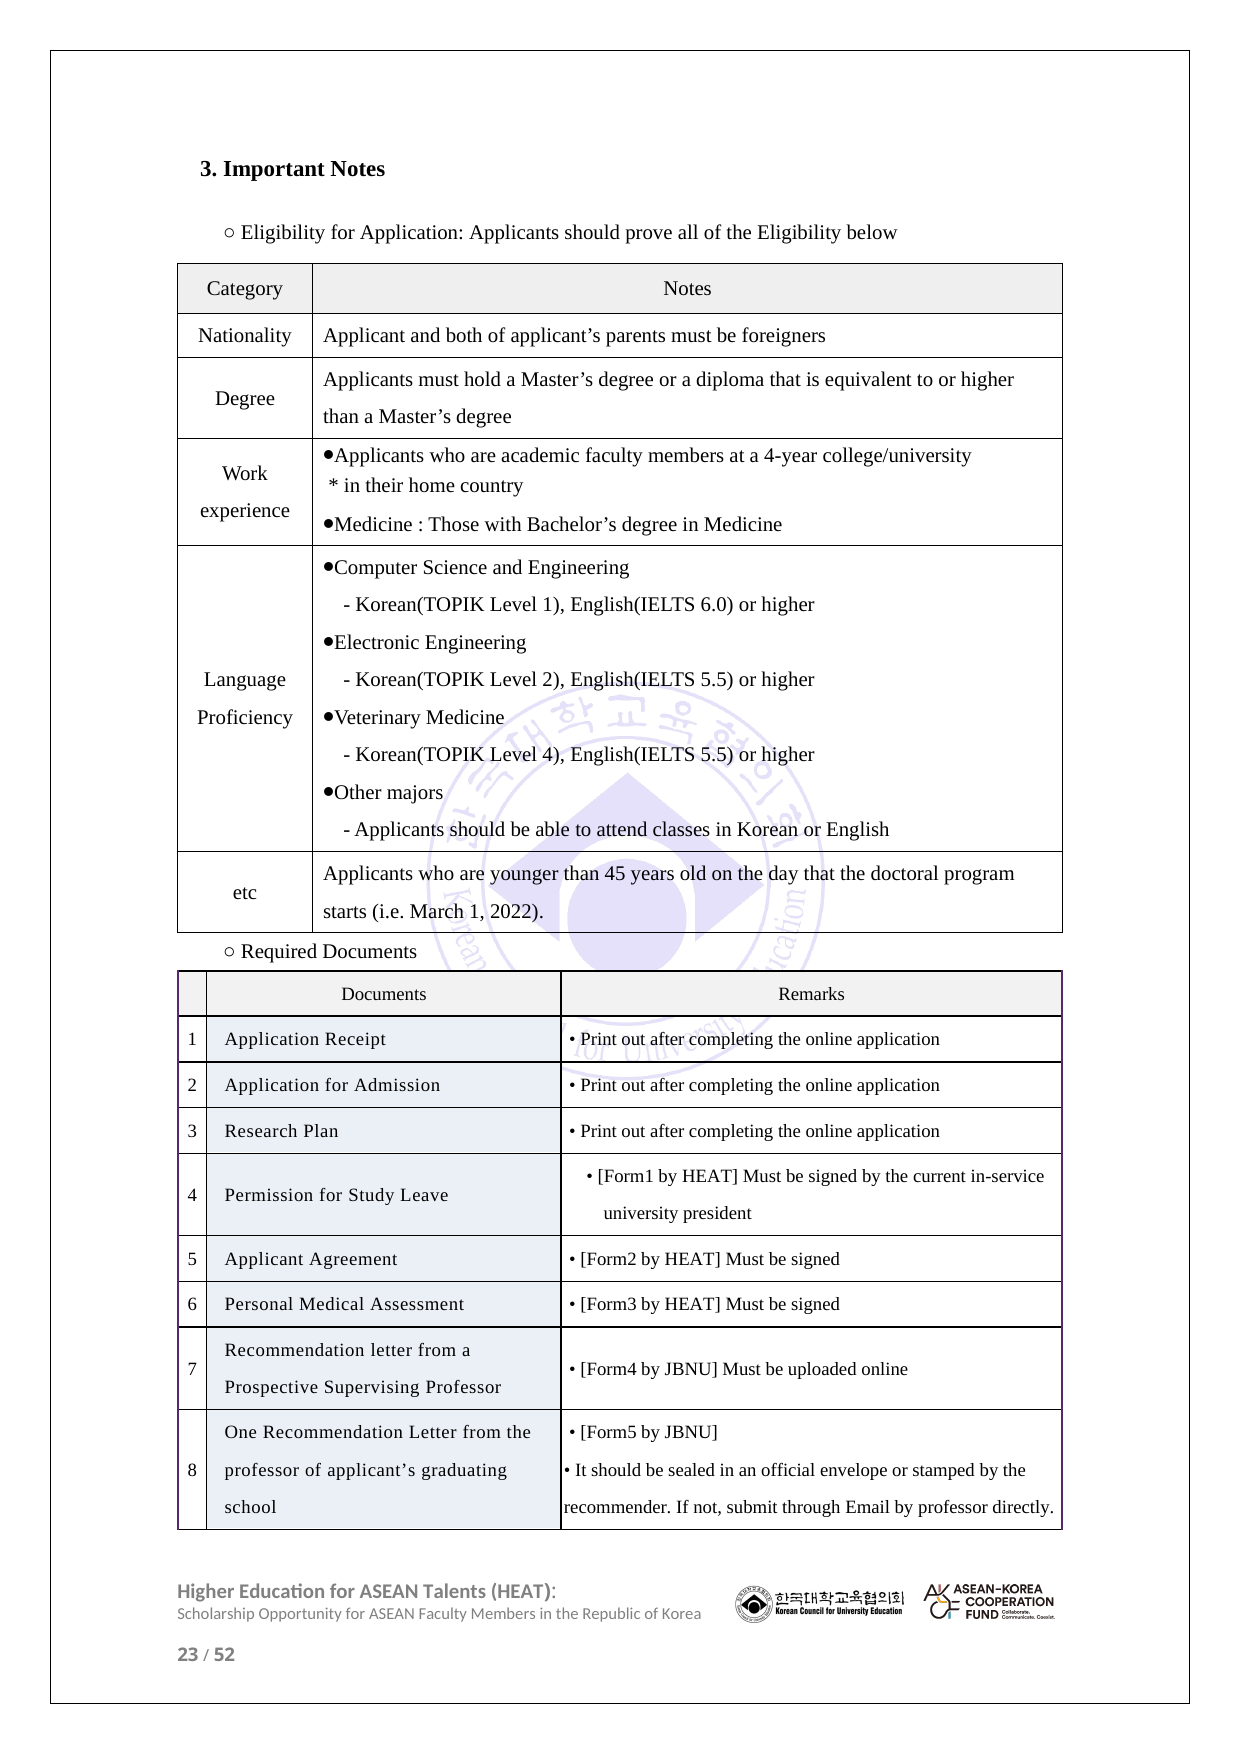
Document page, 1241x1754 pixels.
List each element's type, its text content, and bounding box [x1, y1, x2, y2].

picture [734, 1584, 907, 1625]
table_cell Applicants must hold a Master’s degree or a diploma that is equivalent to or higher than a Master’s degree [313, 358, 1062, 438]
text ○ Eligibility for Application: Applicants should prove all of the Eligibility below [223, 213, 1063, 250]
table_cell Recommendation letter from a Prospective Supervising Professor [207, 1328, 560, 1409]
table_cell 4 [179, 1154, 206, 1235]
table_cell 2 [179, 1063, 206, 1107]
table_header Notes [313, 264, 1062, 313]
text 3. Important Notes [200, 150, 1063, 187]
table_cell etc [178, 852, 312, 932]
text ○ Required Documents [223, 933, 1063, 970]
table_cell Applicant Agreement [207, 1236, 560, 1281]
table_cell 1 [179, 1017, 206, 1061]
table_header [179, 972, 206, 1015]
table_cell One Recommendation Letter from the professor of applicant’s graduating school [207, 1410, 560, 1528]
table_cell ⦁Computer Science and Engineering - Korean(TOPIK Level 1), English(IELTS 6.0) or higher ⦁Electronic Engineering - Korean(TOPIK Level 2), English(IELTS 5.5) or higher ⦁Veterinary Medicine - Korean(TOPIK Level 4), English(IELTS 5.5) or higher ⦁Other majors - Applicants should be able to attend classes in Korean or English [313, 546, 1062, 851]
table_cell Application for Admission [207, 1063, 560, 1107]
table_header Category [178, 264, 312, 313]
table_cell • [Form3 by HEAT] Must be signed [562, 1282, 1061, 1326]
table_cell 3 [179, 1108, 206, 1152]
table_cell Research Plan [207, 1108, 560, 1152]
table_cell • [Form2 by HEAT] Must be signed [562, 1236, 1061, 1281]
table_cell Application Receipt [207, 1017, 560, 1061]
table_cell Language Proficiency [178, 546, 312, 851]
table_cell • [Form5 by JBNU] • It should be sealed in an official envelope or stamped by the recommender. If not, submit through Email by professor directly. [562, 1410, 1061, 1528]
table_cell • Print out after completing the online application [562, 1108, 1061, 1152]
table_header Documents [207, 972, 560, 1015]
table_cell Work experience [178, 439, 312, 544]
table_cell 5 [179, 1236, 206, 1281]
table_cell • [Form4 by JBNU] Must be uploaded online [562, 1328, 1061, 1409]
table_cell • Print out after completing the online application [562, 1017, 1061, 1061]
table_cell 6 [179, 1282, 206, 1326]
table_cell 8 [179, 1410, 206, 1528]
table_cell ⦁Applicants who are academic faculty members at a 4-year college/university * in their home country ⦁Medicine : Those with Bachelor’s degree in Medicine [313, 439, 1062, 544]
table_cell 7 [179, 1328, 206, 1409]
table_cell Applicants who are younger than 45 years old on the day that the doctoral program starts (i.e. March 1, 2022). [313, 852, 1062, 932]
table_cell Permission for Study Leave [207, 1154, 560, 1235]
table_cell Personal Medical Assessment [207, 1282, 560, 1326]
picture [923, 1584, 1055, 1619]
table_cell Nationality [178, 314, 312, 357]
table_cell • [Form1 by HEAT] Must be signed by the current in-service university president [562, 1154, 1061, 1235]
table_cell • Print out after completing the online application [562, 1063, 1061, 1107]
table_header Remarks [562, 972, 1061, 1015]
table_cell Degree [178, 358, 312, 438]
table_cell Applicant and both of applicant’s parents must be foreigners [313, 314, 1062, 357]
